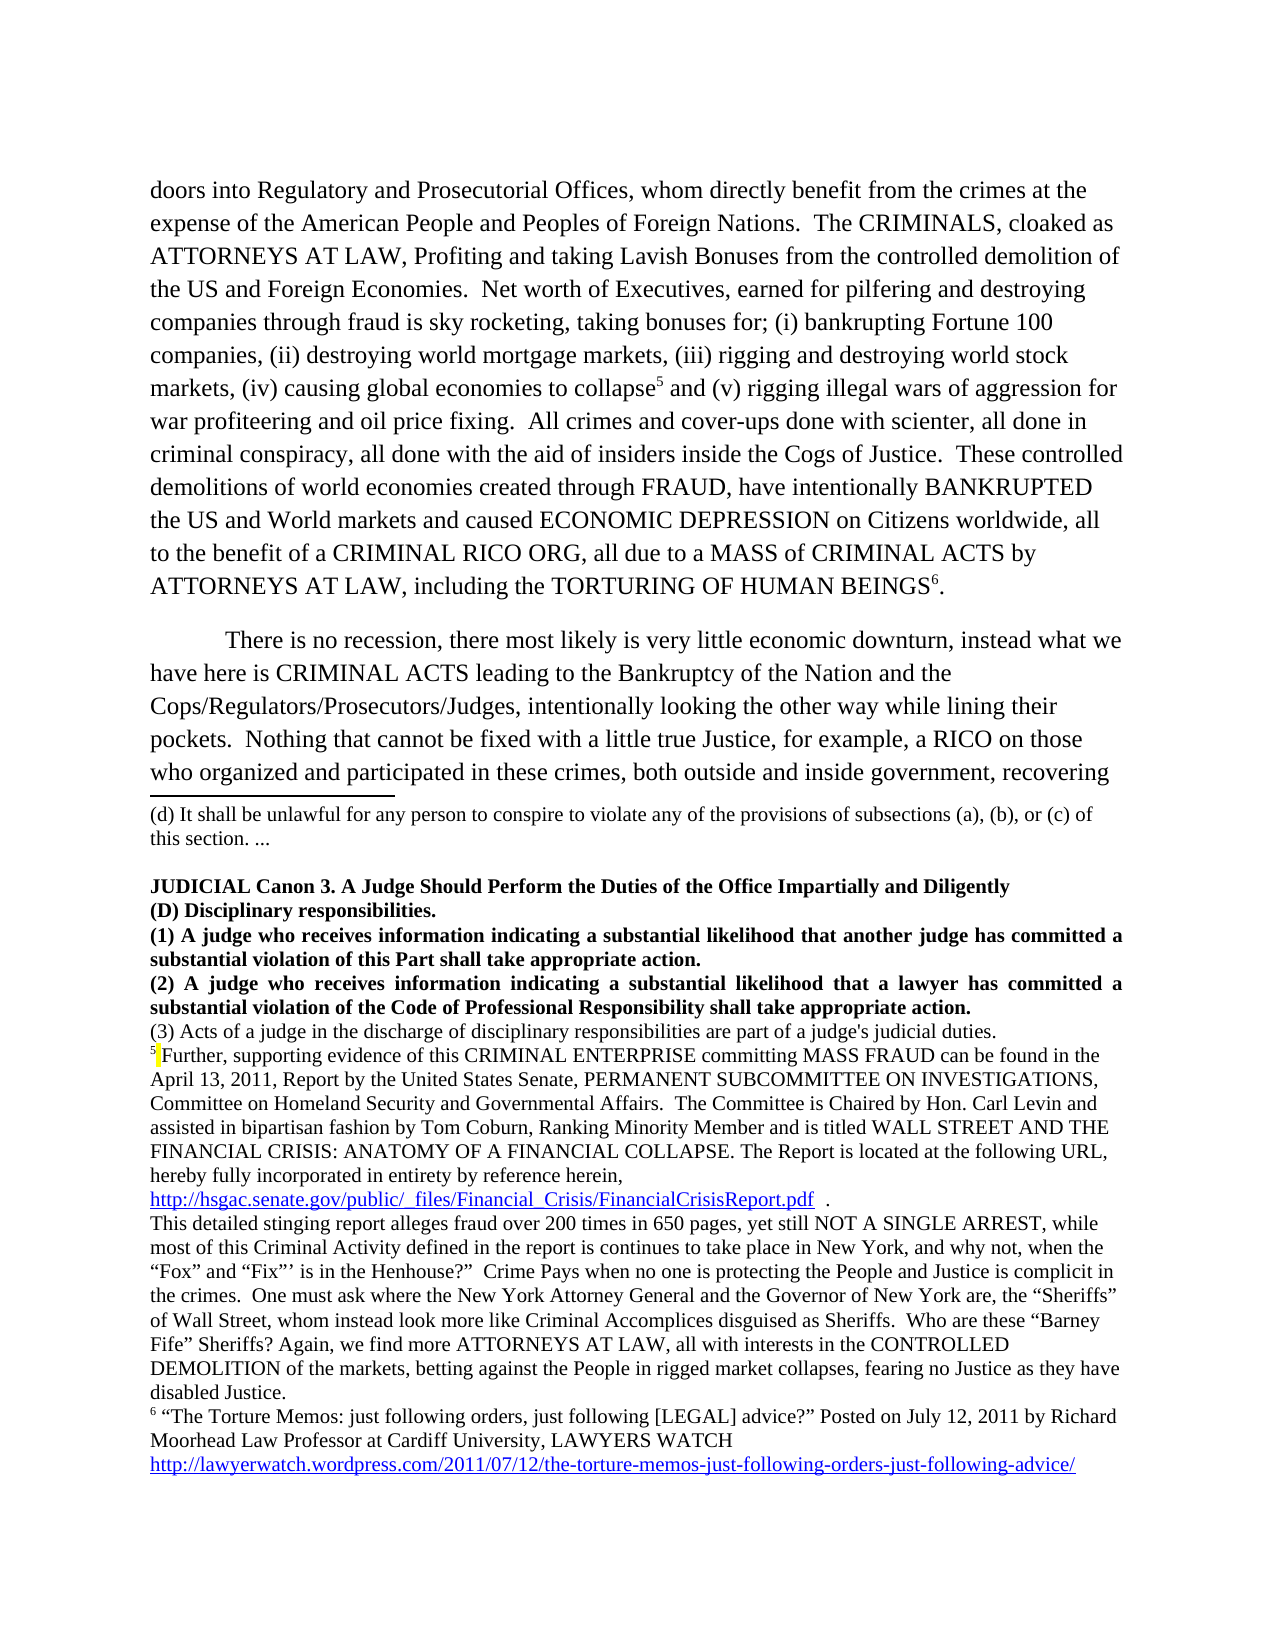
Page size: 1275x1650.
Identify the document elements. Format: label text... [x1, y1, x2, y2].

text There is no recession, there most likely is very little economic downturn, instead what we have here is CRIMINAL ACTS leading to the Bankruptcy of the Nation and the Cops/Regulators/Prosecutors/Judges, intentionally looking the other way while lining their pockets. Nothing that cannot be fixed with a little true Justice, for example, a RICO on those who organized and participated in these crimes, both outside and inside government, recovering ALL the TRILLIONS of LOOT stolen through these TRAITOROUS and TREASONOUS ECONOMIC CRIMES from people worldwide. A clean sweep of assets of all those people and corporations involved in the CRIMINAL RICO ORG, returning all the CONVERTED money back to the PEOPLE who it has been stolen from in these COMPLEX ILLEGAL LEGAL CRIMES. Yet, where is Justice despite the mounds of evidence? [150, 625, 1125, 786]
text Whereby the CRIMINAL RICO ORGANIZATION, as exposed by Anderson, is composed of “Favored Law Firms and Lawyers” and their Criminal Clientele with revolving doors into Regulatory and Prosecutorial Offices, whom directly benefit from the crimes at the expense of the American People and Peoples of Foreign Nations. The CRIMINALS, cloaked as ATTORNEYS AT LAW, Profiting and taking Lavish Bonuses from the controlled demolition of the US and Foreign Economies. Net worth of Executives, earned for pilfering and destroying companies through fraud is sky rocketing, taking bonuses for; (i) bankrupting Fortune 100 companies, (ii) destroying world mortgage markets, (iii) rigging and destroying world stock markets, (iv) causing global economies to collapse and (v) rigging illegal wars of aggression for war profiteering and oil price fixing. All crimes and cover-ups done with scienter, all done in criminal conspiracy, all done with the aid of insiders inside the Cogs of Justice. These controlled demolitions of world economies created through FRAUD, have intentionally BANKRUPTED the US and World markets and caused ECONOMIC DEPRESSION on Citizens worldwide, all to the benefit of a CRIMINAL RICO ORG, all due to a MASS of CRIMINAL ACTS by ATTORNEYS AT LAW, including the TORTURING OF HUMAN BEINGS. [150, 175, 1125, 600]
